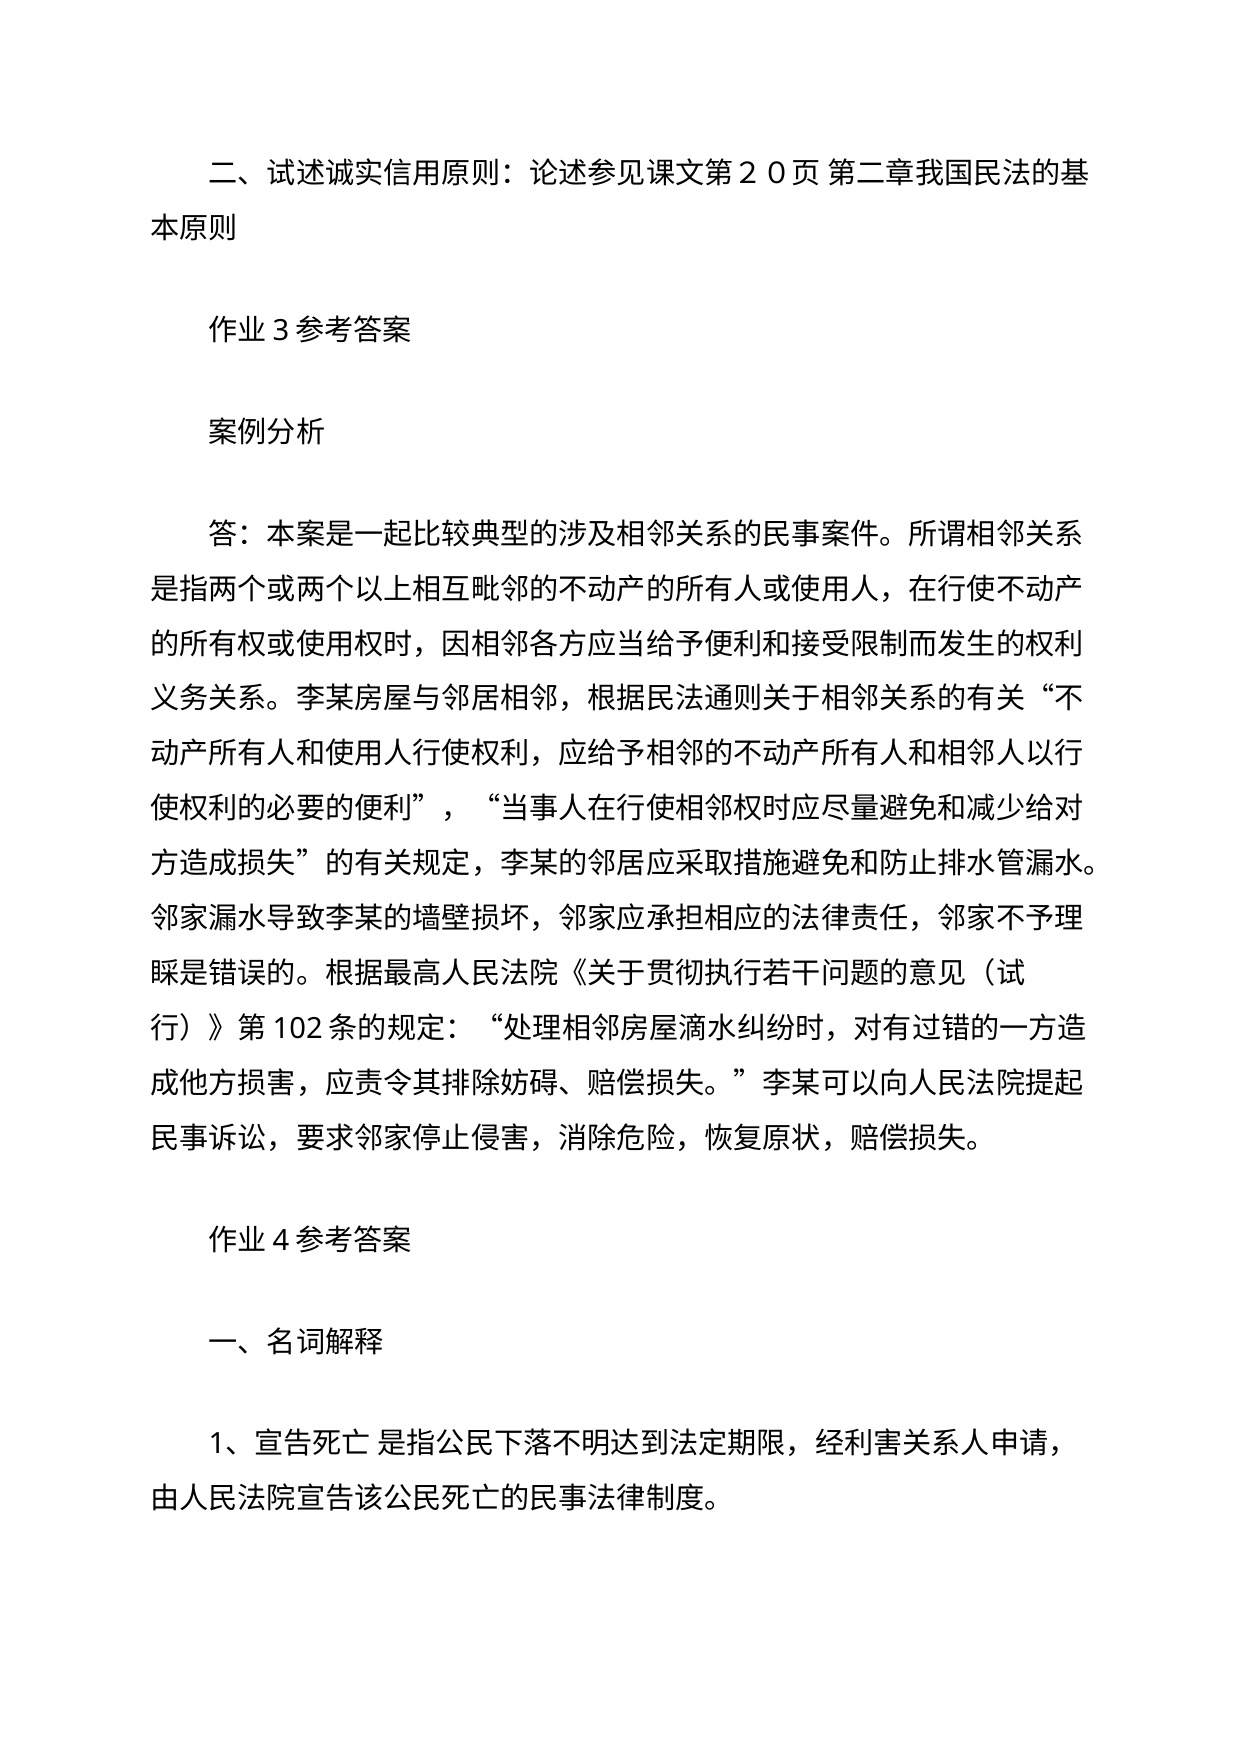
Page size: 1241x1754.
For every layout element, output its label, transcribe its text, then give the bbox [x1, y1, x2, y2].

text 案例分析 [150, 409, 1090, 451]
text 1、宣告死亡 是指公民下落不明达到法定期限，经利害关系人申请，由人民法院宣告该公民死亡的民事法律制度。 [150, 1420, 1090, 1517]
text 答：本案是一起比较典型的涉及相邻关系的民事案件。所谓相邻关系是指两个或两个以上相互毗邻的不动产的所有人或使用人，在行使不动产的所有权或使用权时，因相邻各方应当给予便利和接受限制而发生的权利义务关系。李某房屋与邻居相邻，根据民法通则关于相邻关系的有关“不动产所有人和使用人行使权利，应给予相邻的不动产所有人和相邻人以行使权利的必要的便利”，“当事人在行使相邻权时应尽量避免和减少给对方造成损失”的有关规定，李某的邻居应采取措施避免和防止排水管漏水。邻家漏水导致李某的墙壁损坏，邻家应承担相应的法律责任，邻家不予理睬是错误的。根据最高人民法院《关于贯彻执行若干问题的意见（试行）》第102条的规定：“处理相邻房屋滴水纠纷时，对有过错的一方造成他方损害，应责令其排除妨碍、赔偿损失。”李某可以向人民法院提起民事诉讼，要求邻家停止侵害，消除危险，恢复原状，赔偿损失。 [150, 510, 1090, 1157]
text 作业4参考答案 [150, 1216, 1090, 1258]
text 二、试述诚实信用原则：论述参见课文第２０页 第二章我国民法的基本原则 [150, 150, 1090, 247]
text 一、名词解释 [150, 1318, 1090, 1360]
text 作业3参考答案 [150, 307, 1090, 349]
